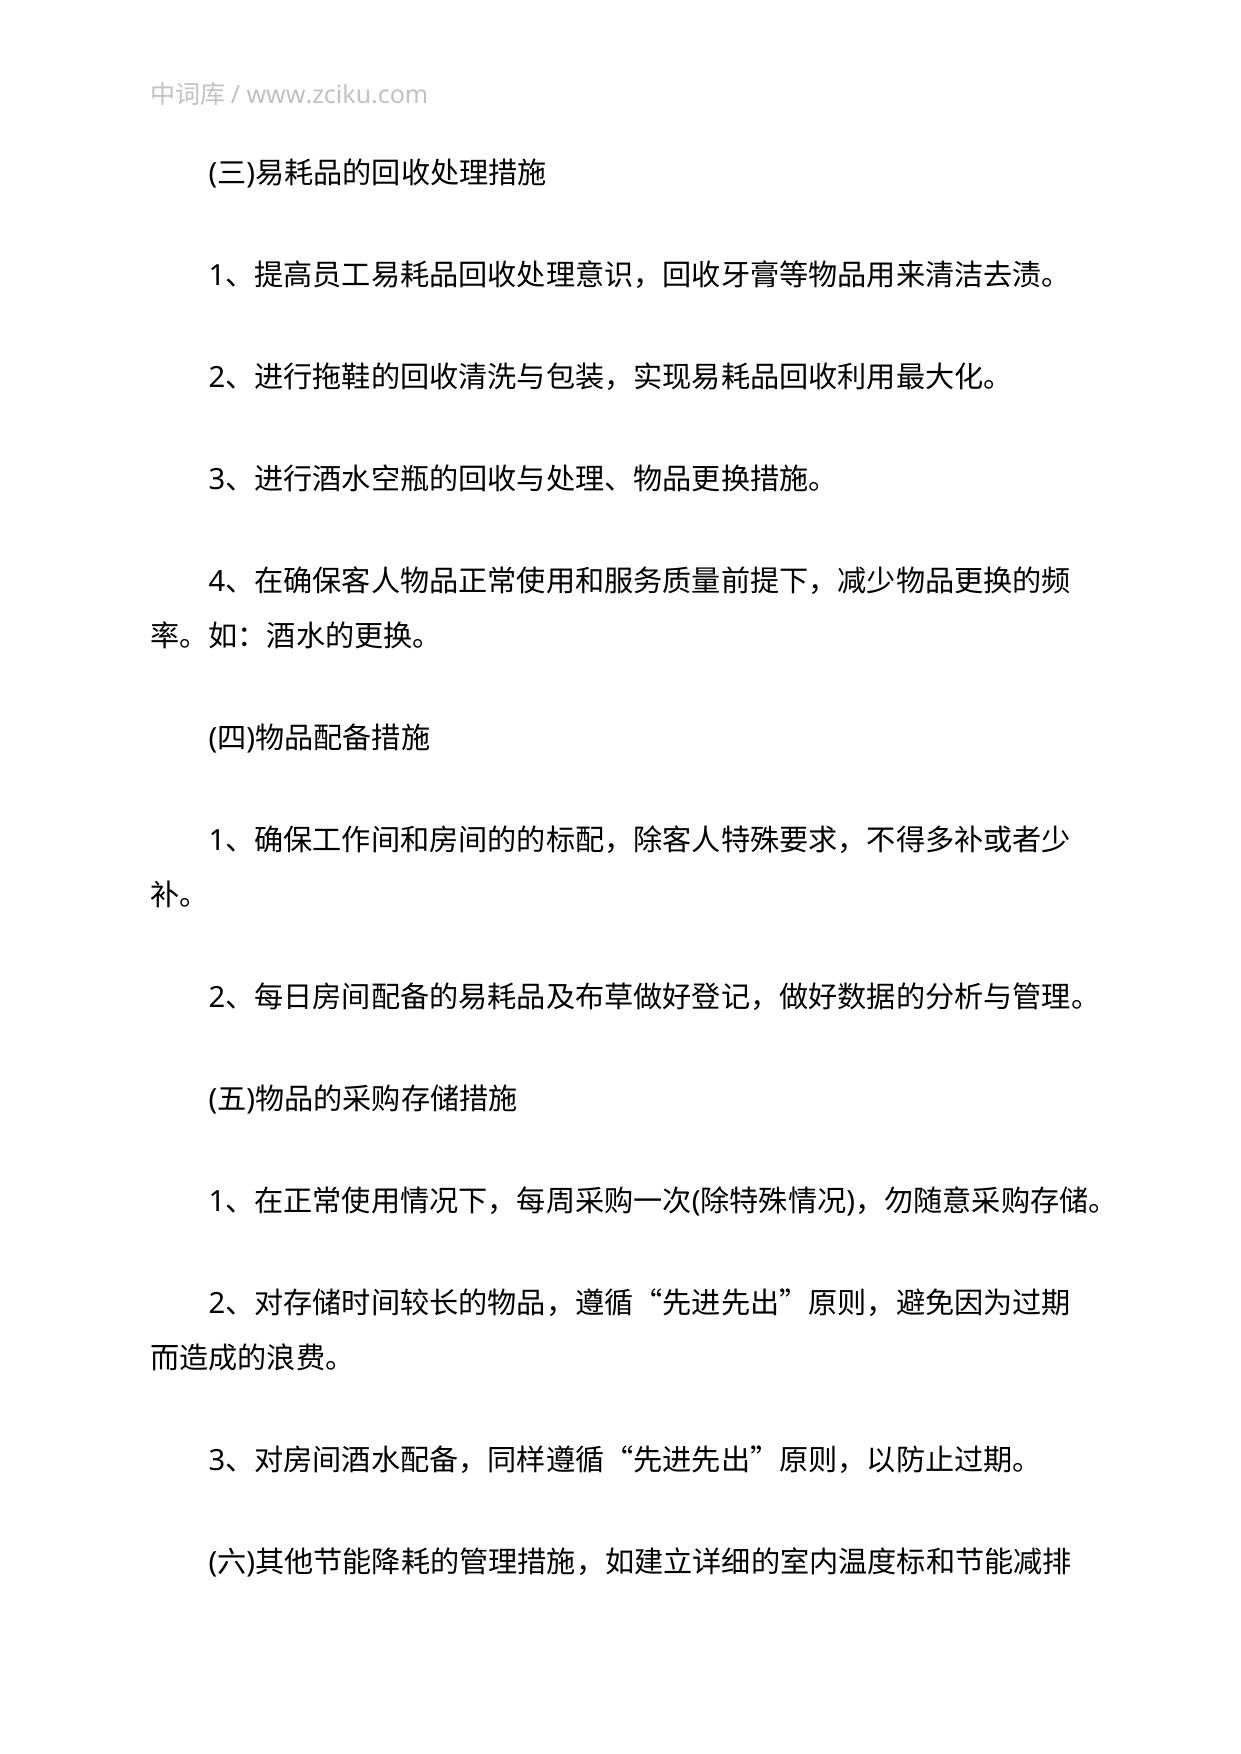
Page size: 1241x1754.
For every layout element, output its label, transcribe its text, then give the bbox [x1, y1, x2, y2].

text 1、确保工作间和房间的的标配，除客人特殊要求，不得多补或者少补。 [150, 817, 1090, 914]
text (四)物品配备措施 [150, 715, 1090, 757]
text (五)物品的采购存储措施 [150, 1075, 1090, 1118]
text 1、在正常使用情况下，每周采购一次(除特殊情况)，勿随意采购存储。 [150, 1177, 1090, 1220]
text 3、对房间酒水配备，同样遵循“先进先出”原则，以防止过期。 [150, 1436, 1090, 1478]
text 4、在确保客人物品正常使用和服务质量前提下，减少物品更换的频率。如：酒水的更换。 [150, 558, 1090, 655]
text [150, 1538, 1090, 1581]
text 2、对存储时间较长的物品，遵循“先进先出”原则，避免因为过期而造成的浪费。 [150, 1279, 1090, 1377]
text 1、提高员工易耗品回收处理意识，回收牙膏等物品用来清洁去渍。 [150, 252, 1090, 294]
text 2、进行拖鞋的回收清洗与包装，实现易耗品回收利用最大化。 [150, 354, 1090, 396]
text 2、每日房间配备的易耗品及布草做好登记，做好数据的分析与管理。 [150, 973, 1090, 1016]
text 3、进行酒水空瓶的回收与处理、物品更换措施。 [150, 456, 1090, 498]
text (三)易耗品的回收处理措施 [150, 150, 1090, 192]
